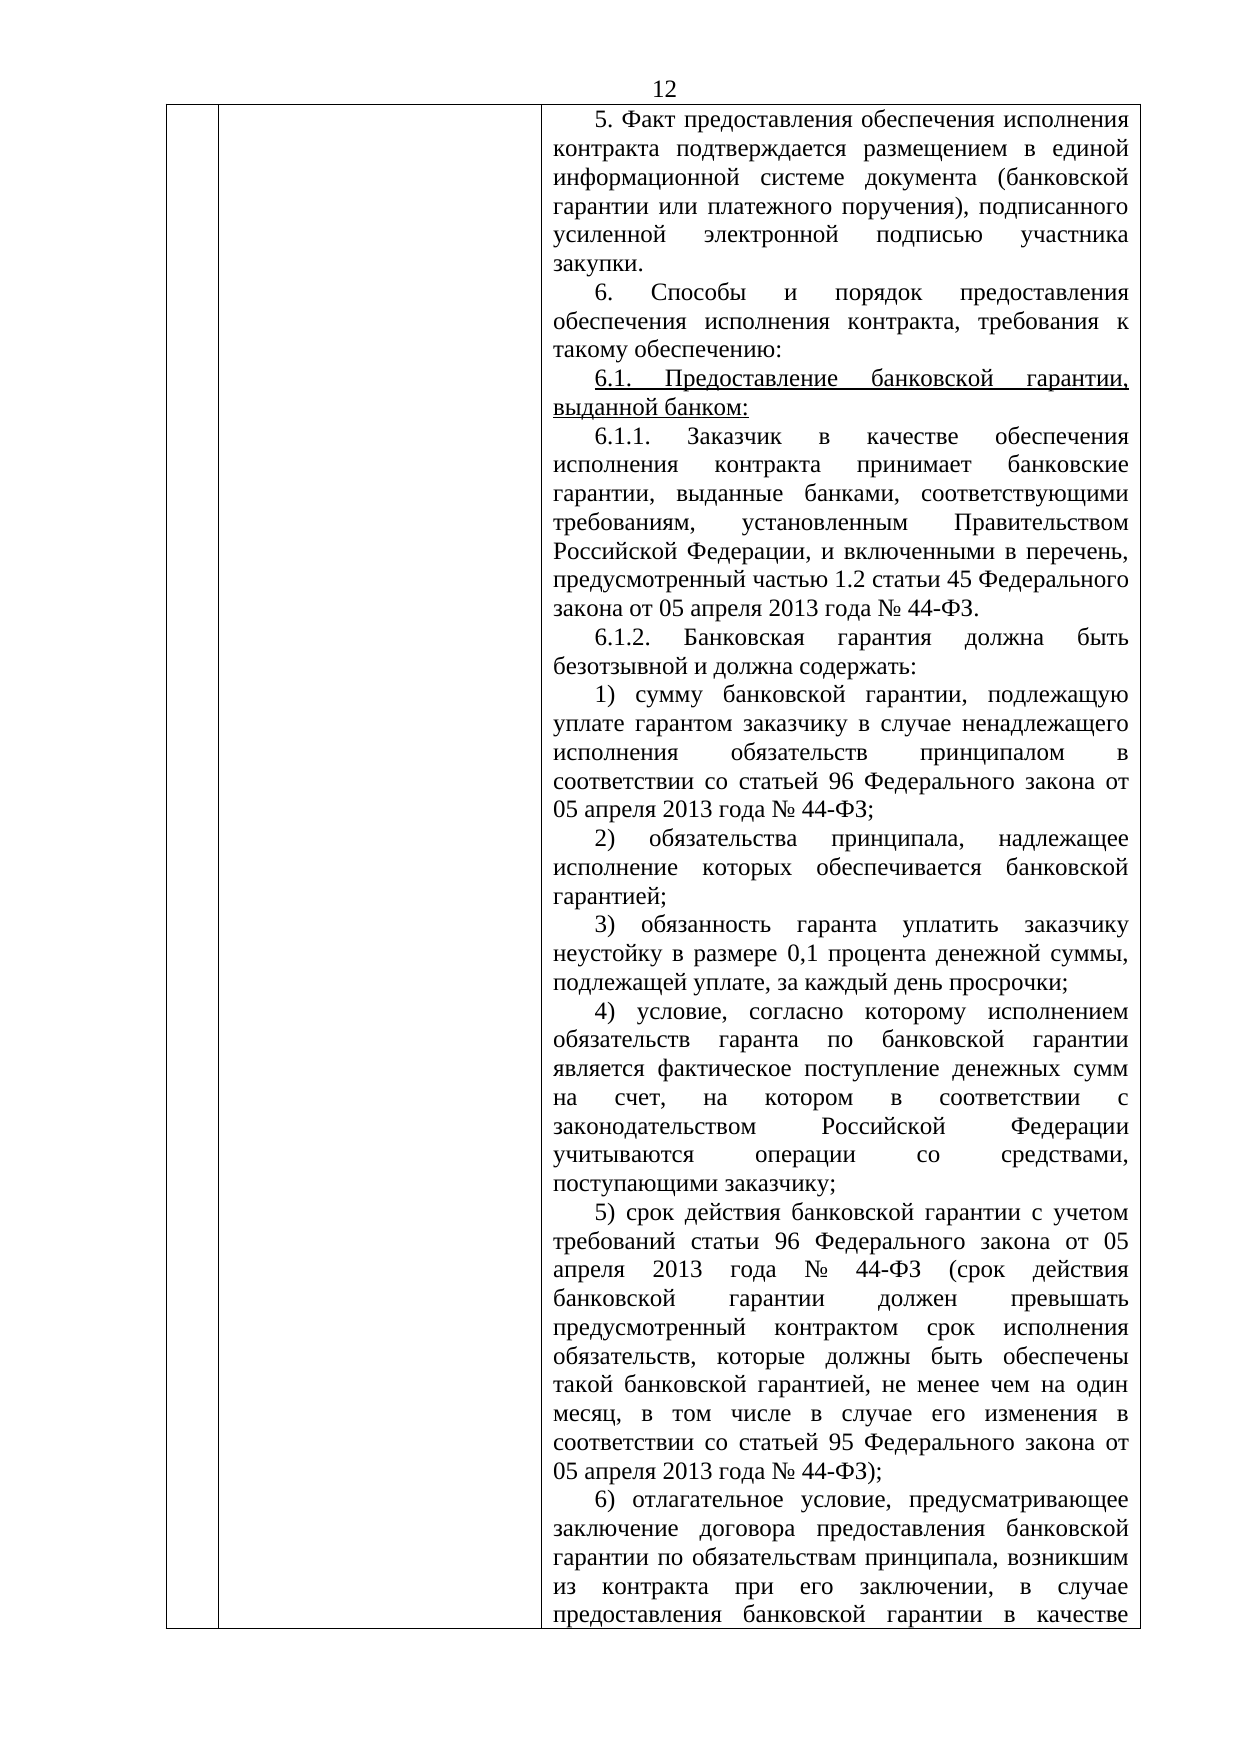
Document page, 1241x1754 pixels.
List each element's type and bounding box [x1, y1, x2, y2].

table_cell [167, 105, 218, 1628]
table_cell [219, 105, 541, 1628]
table_cell [542, 105, 1140, 1628]
